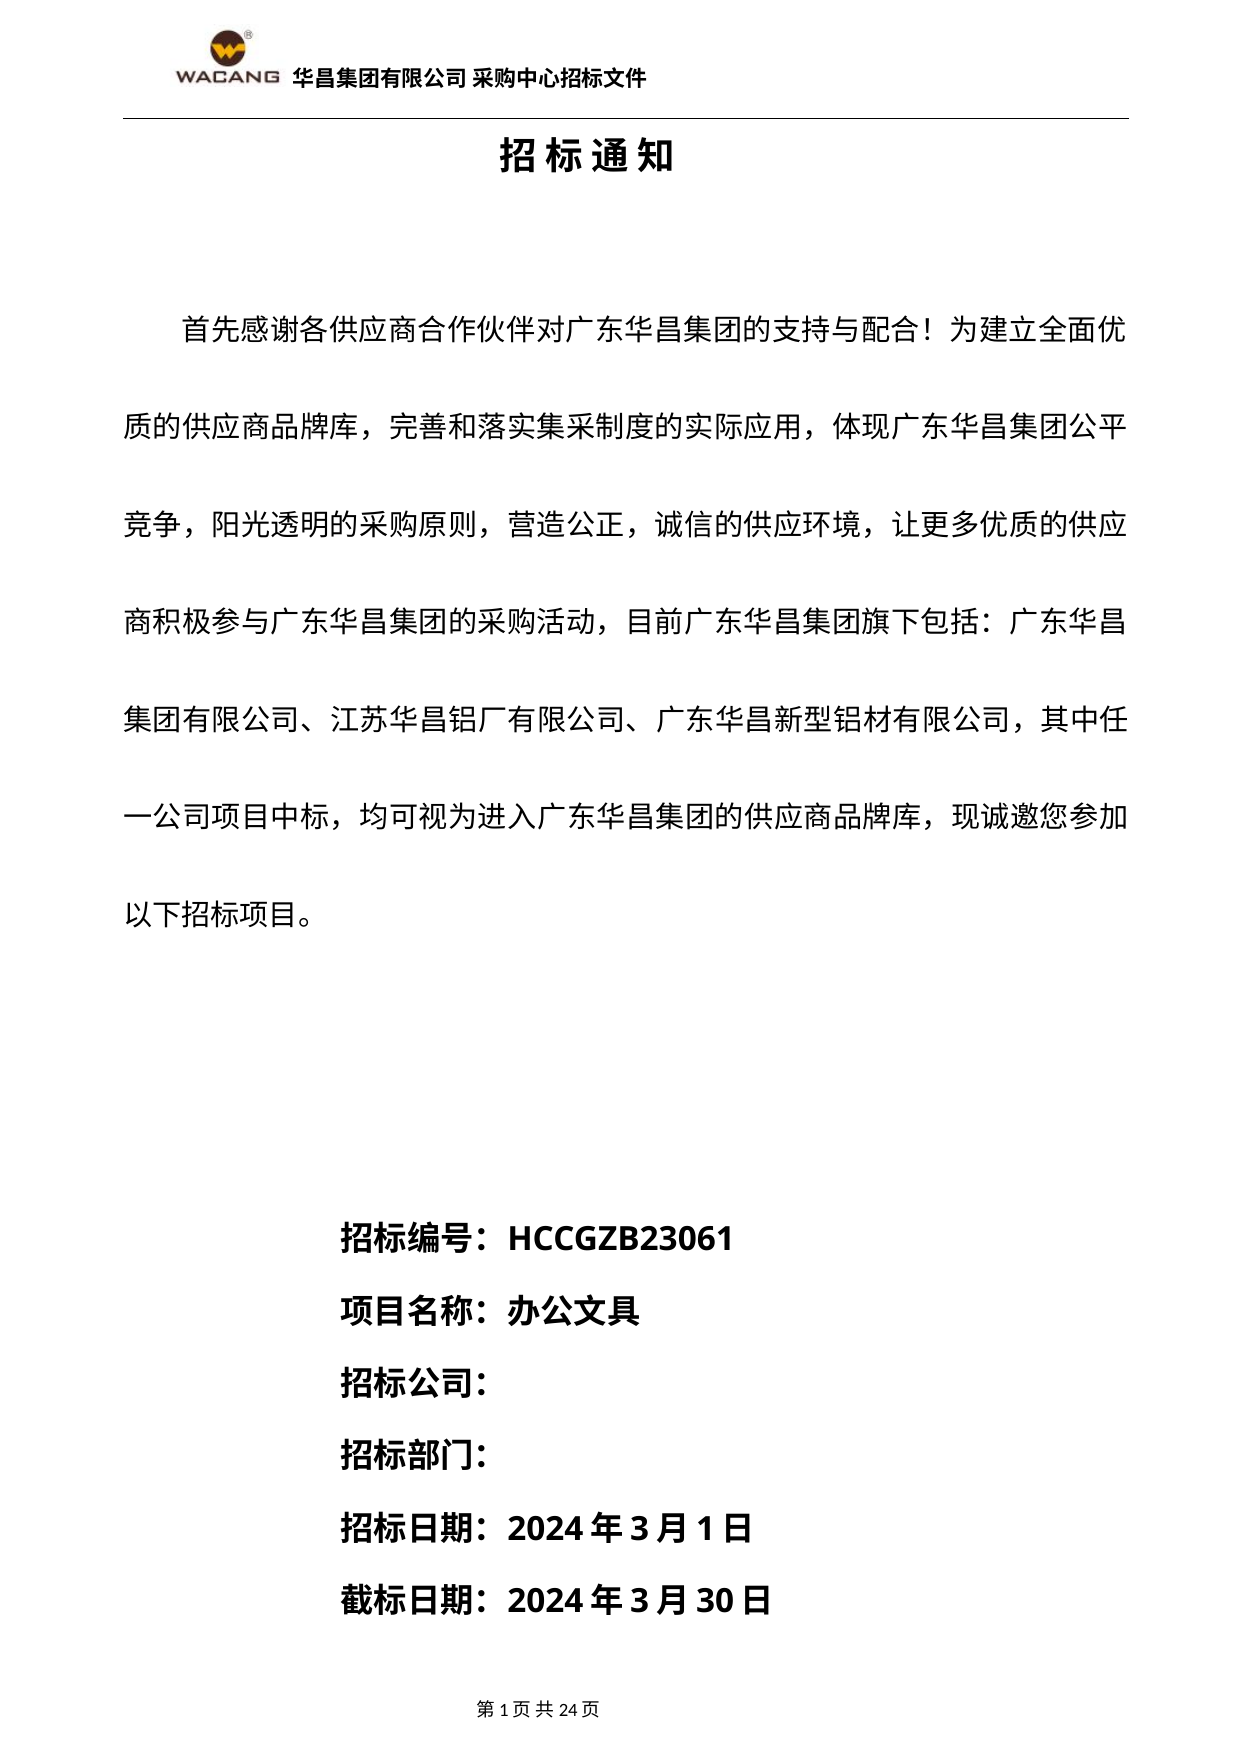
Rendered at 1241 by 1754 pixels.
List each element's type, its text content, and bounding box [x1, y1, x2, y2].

picture [169, 24, 288, 87]
text 招 标 通 知 [123, 121, 1129, 186]
text 首先感谢各供应商合作伙伴对广东华昌集团的支持与配合！为建立全面优质的供应商品牌库，完善和落实集采制度的实际应用，体现广东华昌集团公平竞争，阳光透明的采购原则，营造公正，诚信的供应环境，让更多优质的供应商积极参与广东华昌集团的采购活动，目前广东华昌集团旗下包括：广东华昌集团有限公司、江苏华昌铝厂有限公司、广东华昌新型铝材有限公司，其中任一公司项目中标，均可视为进入广东华昌集团的供应商品牌库，现诚邀您参加以下招标项目。 [123, 295, 1129, 945]
text 截标日期：2024年3月30日 [123, 1574, 1129, 1622]
text 招标公司： [123, 1357, 1129, 1405]
text 项目名称：办公文具 [123, 1284, 1129, 1333]
text 招标日期：2024年3月1日 [123, 1501, 1129, 1550]
text 招标编号：HCCGZB23061 [123, 1212, 1129, 1260]
text 招标部门： [123, 1429, 1129, 1477]
